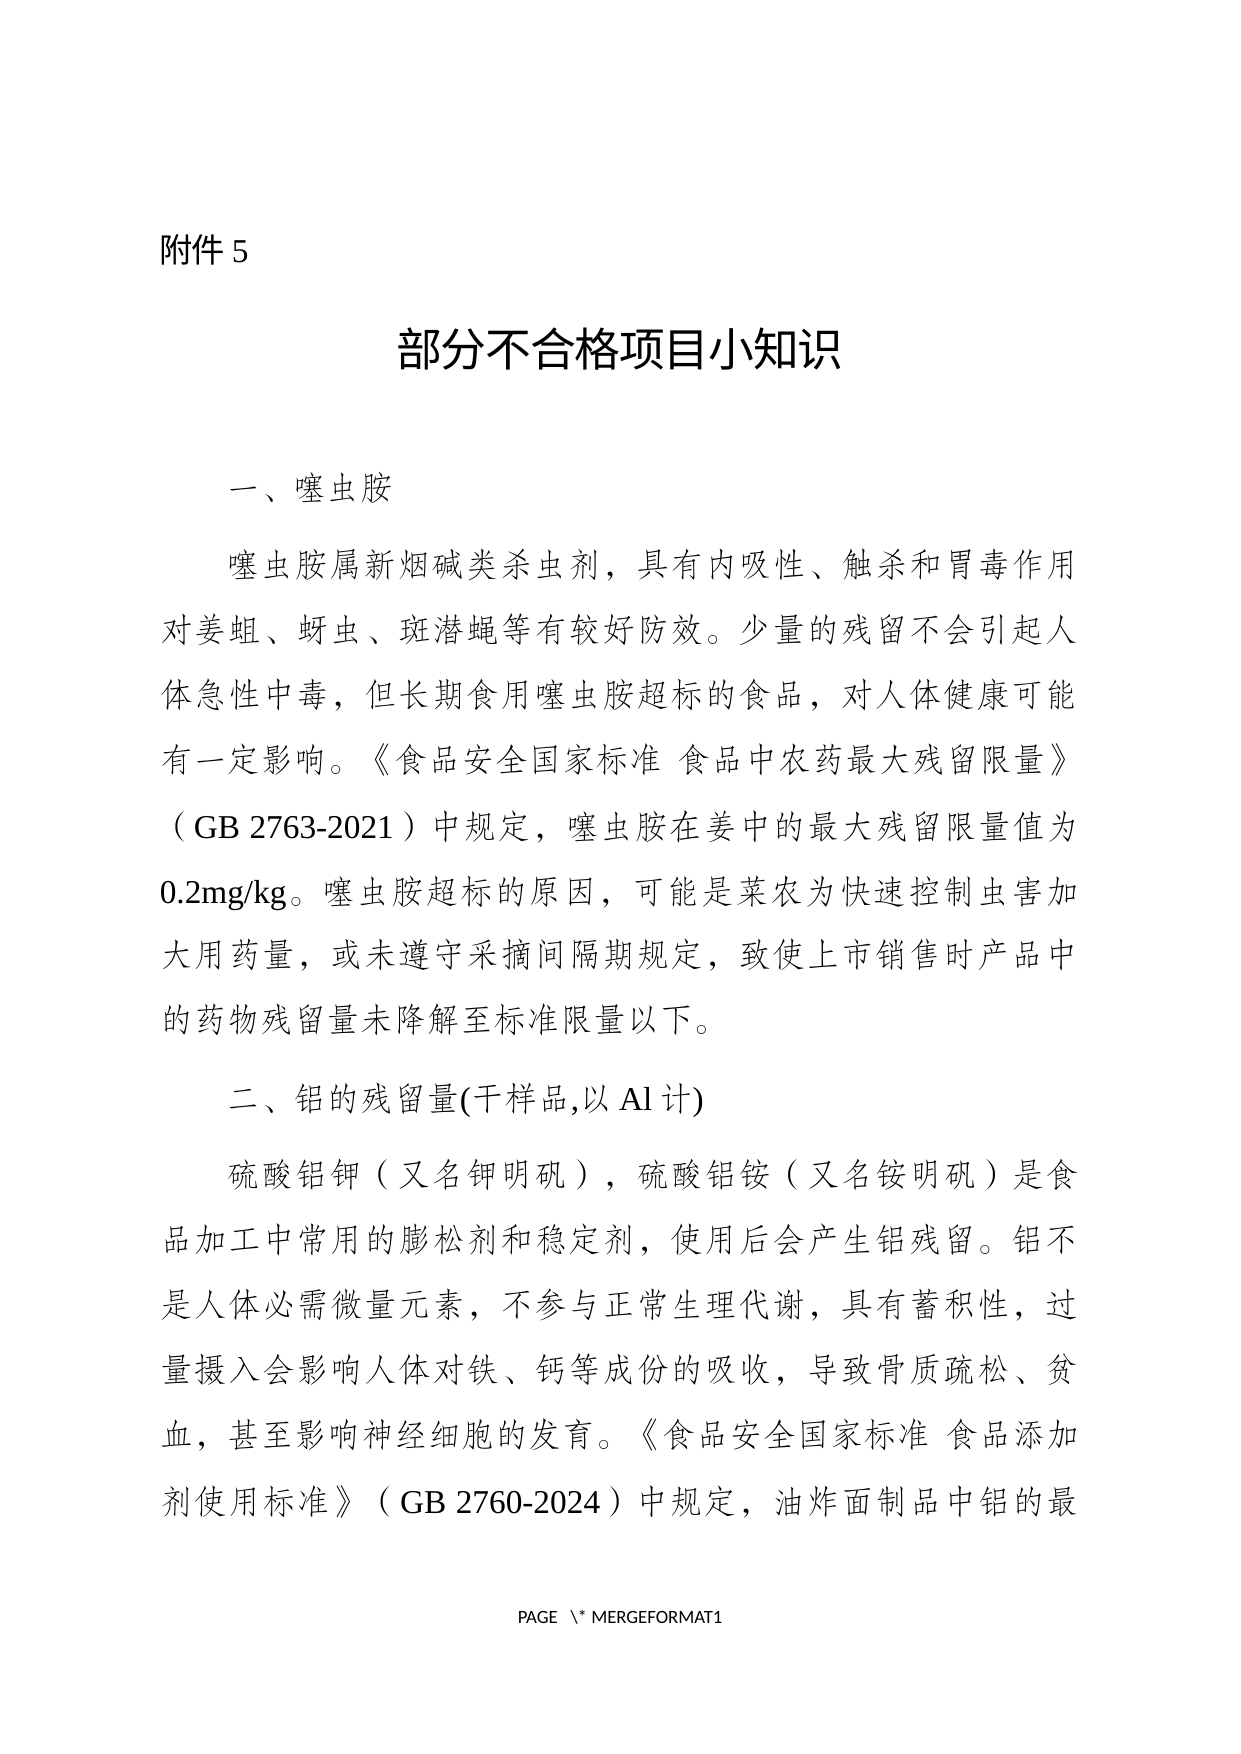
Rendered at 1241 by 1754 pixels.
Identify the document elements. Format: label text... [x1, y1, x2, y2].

text 二、铝的残留量(干样品,以Al计) [159, 1067, 1081, 1132]
text 附件5 [159, 217, 1081, 282]
text 噻虫胺属新烟碱类杀虫剂，具有内吸性、触杀和胃毒作用，对姜蛆、蚜虫、斑潜蝇等有较好防效。少量的残留不会引起人体急性中毒，但长期食用噻虫胺超标的食品，对人体健康可能有一定影响。《食品安全国家标准 食品中农药最大残留限量》（GB 2763-2021）中规定，噻虫胺在姜中的最大残留限量值为0.2mg/kg。噻虫胺超标的原因，可能是菜农为快速控制虫害加大用药量，或未遵守采摘间隔期规定，致使上市销售时产品中的药物残留量未降解至标准限量以下。 [159, 534, 1081, 1054]
text 一、噻虫胺 [159, 457, 1081, 522]
text 部分不合格项目小知识 [159, 298, 1081, 395]
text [159, 1144, 1081, 1534]
